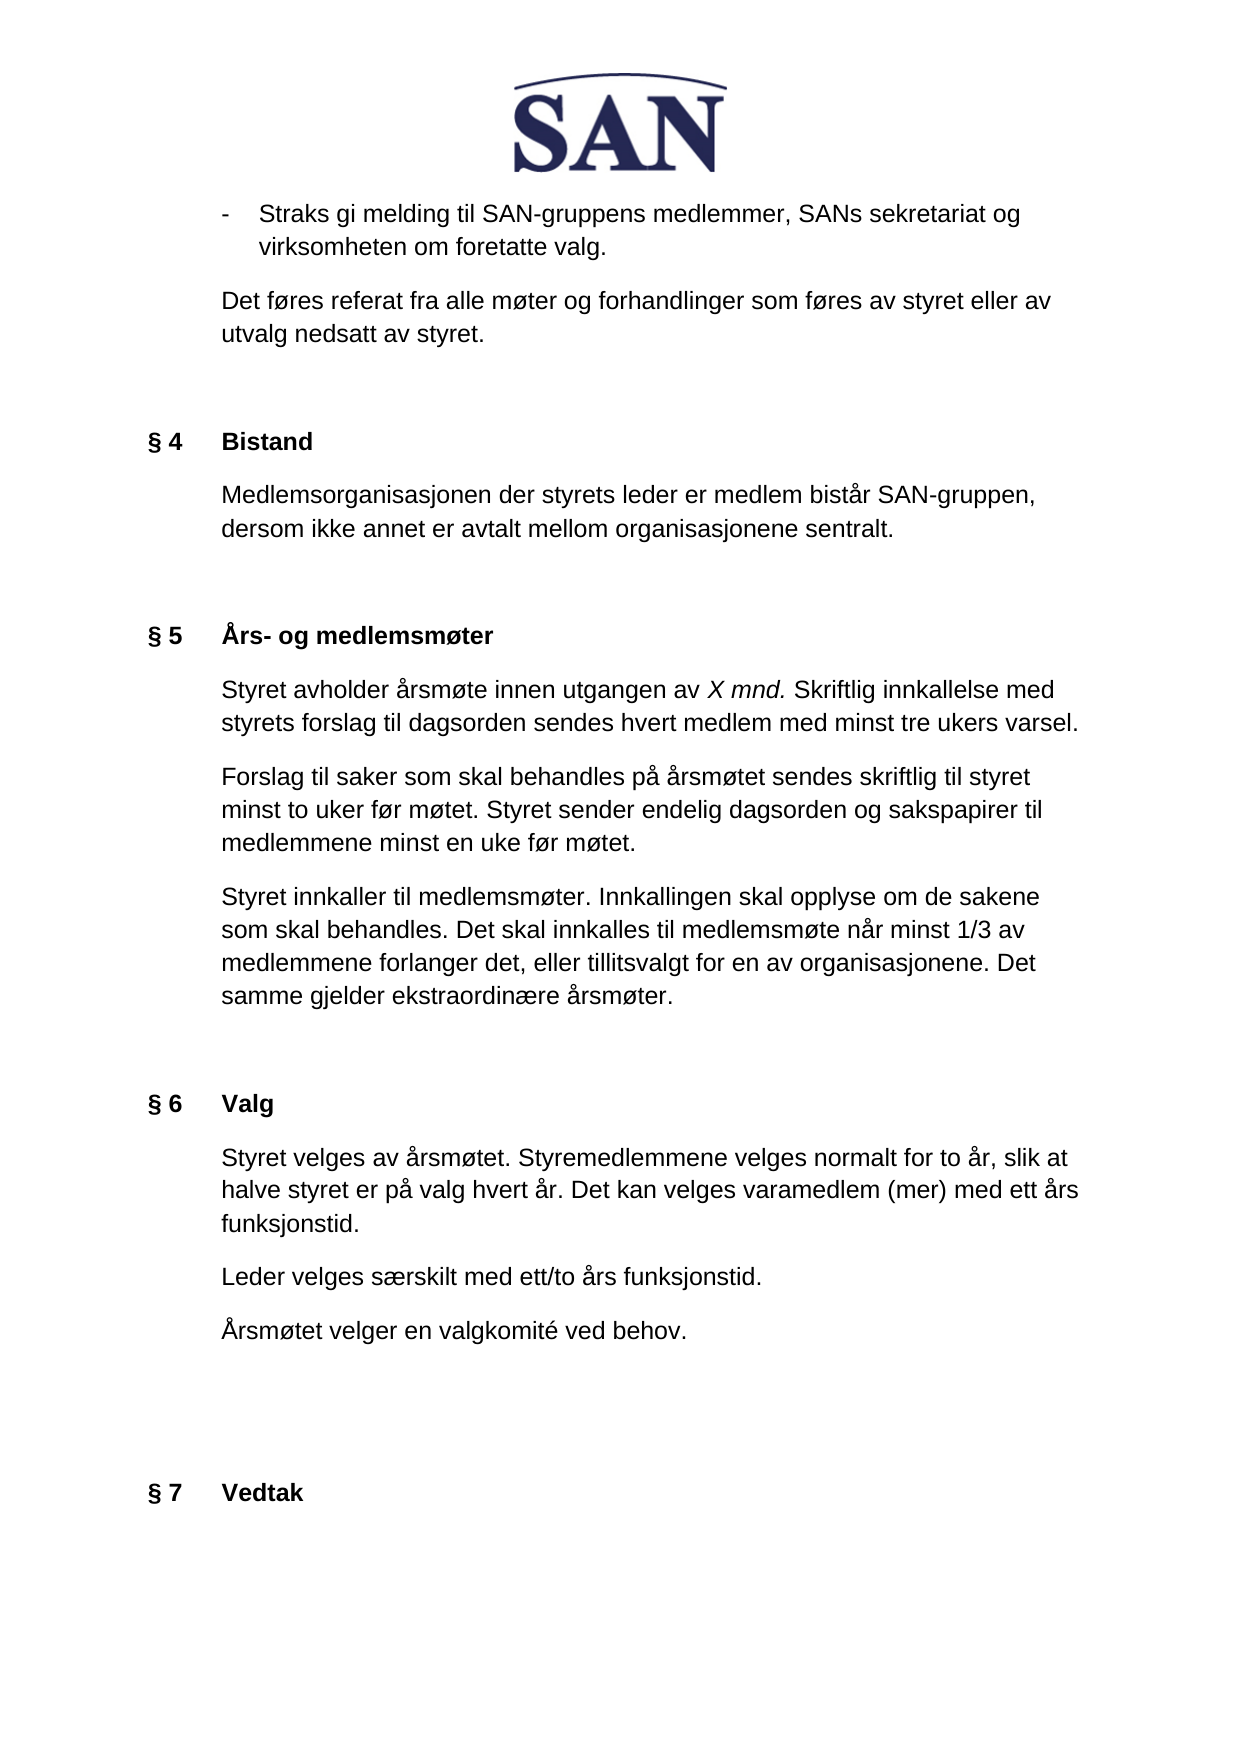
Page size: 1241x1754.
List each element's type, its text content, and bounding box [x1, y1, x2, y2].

list Straks gi melding til SAN-gruppens medlemmer, SANs sekretariat og virksomheten om foretatte valg. [221, 199, 1093, 261]
text § 7 Vedtak [148, 1478, 1093, 1507]
text § 6 Valg [148, 1089, 1093, 1117]
text Det føres referat fra alle møter og forhandlinger som føres av styret eller av utvalg nedsatt av styret. [221, 286, 1093, 348]
text Styret avholder årsmøte innen utgangen av X mnd. Skriftlig innkallelse med styrets forslag til dagsorden sendes hvert medlem med minst tre ukers varsel. [221, 675, 1093, 737]
text Medlemsorganisasjonen der styrets leder er medlem bistår SAN-gruppen, dersom ikke annet er avtalt mellom organisasjonene sentralt. [221, 481, 1093, 542]
text Leder velges særskilt med ett/to års funksjonstid. [221, 1262, 1093, 1291]
text § 5 Års- og medlemsmøter [148, 621, 1093, 650]
text § 4 Bistand [148, 427, 1093, 455]
picture [513, 73, 728, 173]
text Styret velges av årsmøtet. Styremedlemmene velges normalt for to år, slik at halve styret er på valg hvert år. Det kan velges varamedlem (mer) med ett års funksjonstid. [221, 1142, 1093, 1237]
text Forslag til saker som skal behandles på årsmøtet sendes skriftlig til styret minst to uker før møtet. Styret sender endelig dagsorden og sakspapirer til medlemmene minst en uke før møtet. [221, 762, 1093, 857]
text Årsmøtet velger en valgkomité ved behov. [221, 1316, 1093, 1345]
text Styret innkaller til medlemsmøter. Innkallingen skal opplyse om de sakene som skal behandles. Det skal innkalles til medlemsmøte når minst 1/3 av medlemmene forlanger det, eller tillitsvalgt for en av organisasjonene. Det samme gjelder ekstraordinære årsmøter. [221, 882, 1093, 1010]
